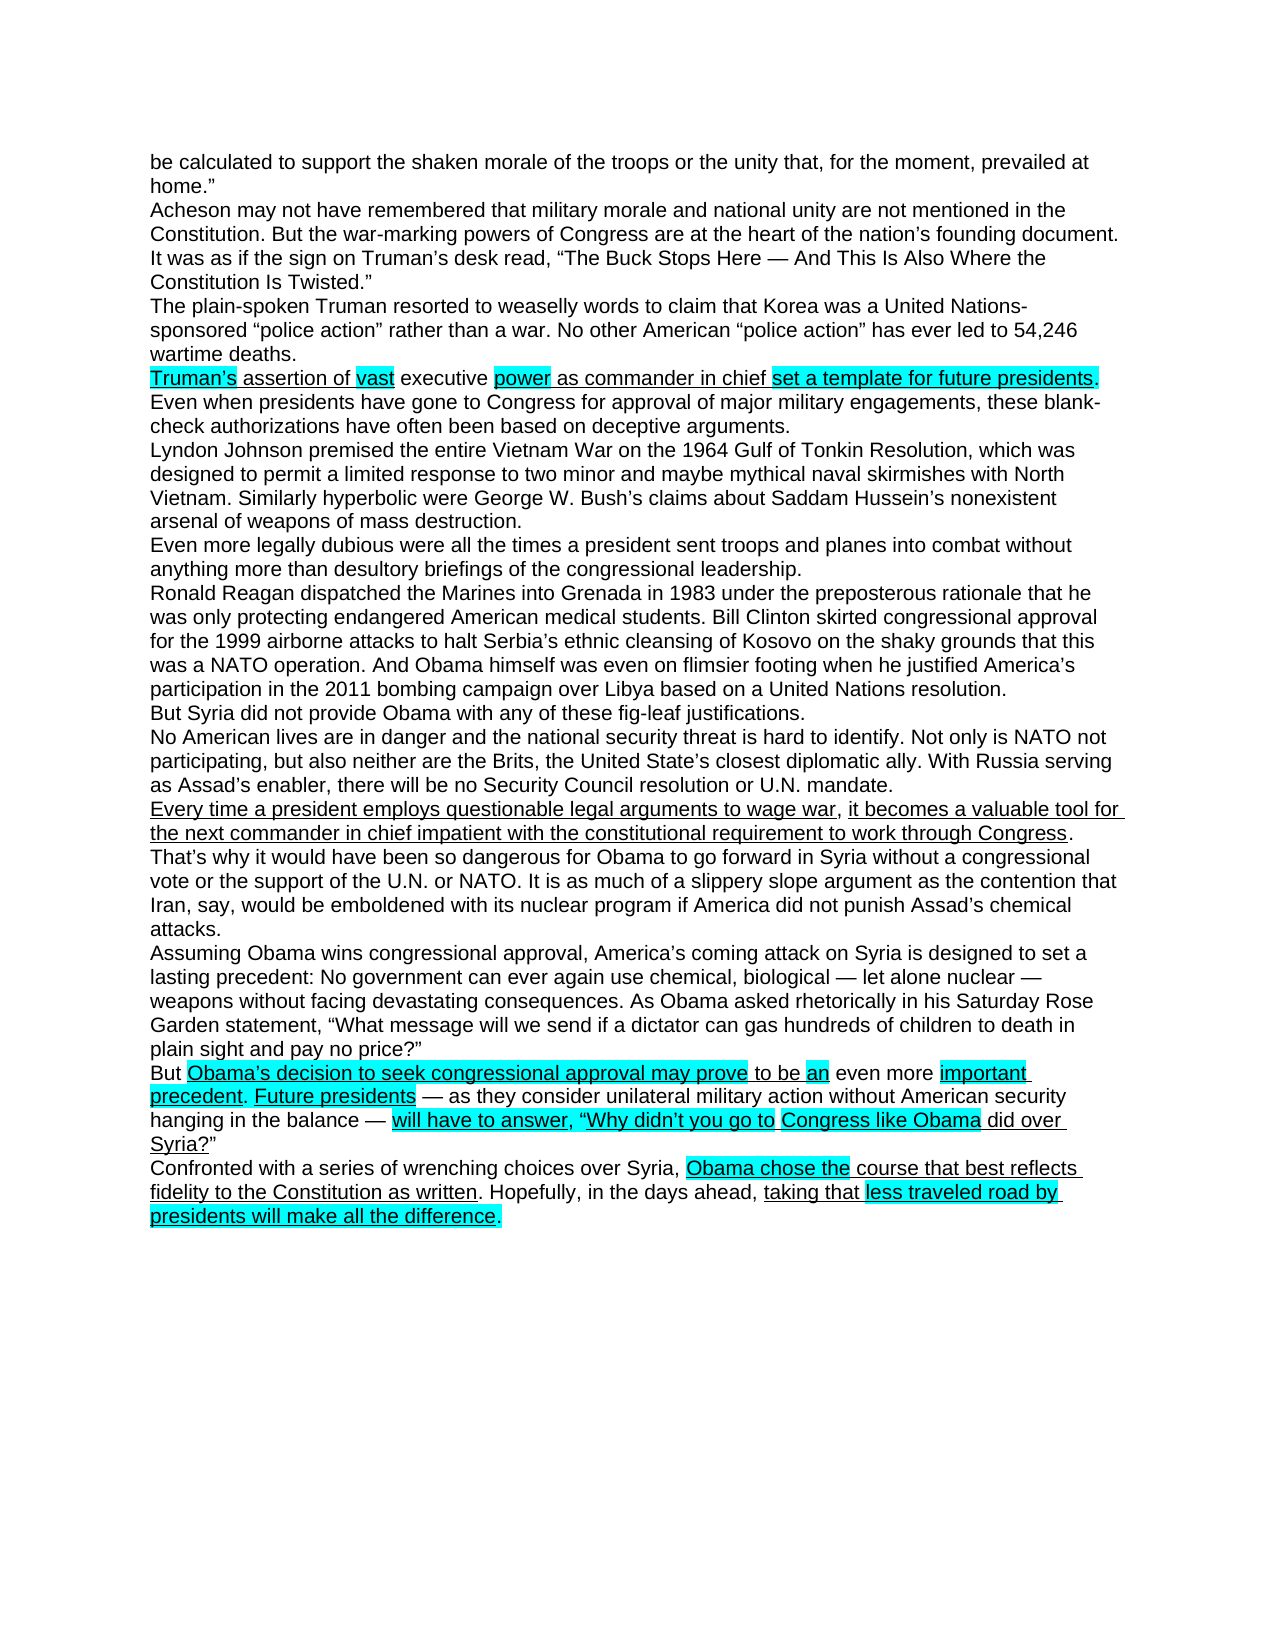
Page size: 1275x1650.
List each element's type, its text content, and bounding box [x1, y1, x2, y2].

text Truman’s assertion of vast executive power as commander in chief set a template for future presidents. Even when presidents have gone to Congress for approval of major military engagements, these blank-check authorizations have often been based on deceptive arguments. [150, 366, 1125, 437]
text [150, 150, 1125, 198]
text Assuming Obama wins congressional approval, America’s coming attack on Syria is designed to set a lasting precedent: No government can ever again use chemical, biological — let alone nuclear — weapons without facing devastating consequences. As Obama asked rhetorically in his Saturday Rose Garden statement, “What message will we send if a dictator can gas hundreds of children to death in plain sight and pay no price?” [150, 941, 1125, 1060]
text Even more legally dubious were all the times a president sent troops and planes into combat without anything more than desultory briefings of the congressional leadership. [150, 533, 1125, 581]
text But Obama’s decision to seek congressional approval may prove to be an even more important precedent. Future presidents — as they consider unilateral military action without American security hanging in the balance — will have to answer, “Why didn’t you go to Congress like Obama did over Syria?” [150, 1060, 1125, 1156]
text Confronted with a series of wrenching choices over Syria, Obama chose the course that best reflects fidelity to the Constitution as written. Hopefully, in the days ahead, taking that less traveled road by presidents will make all the difference. [150, 1156, 1125, 1228]
text No American lives are in danger and the national security threat is hard to identify. Not only is NATO not participating, but also neither are the Brits, the United State’s closest diplomatic ally. With Russia serving as Assad’s enabler, there will be no Security Council resolution or U.N. mandate. [150, 725, 1125, 797]
text Acheson may not have remembered that military morale and national unity are not mentioned in the Constitution. But the war-marking powers of Congress are at the heart of the nation’s founding document. It was as if the sign on Truman’s desk read, “The Buck Stops Here — And This Is Also Where the Constitution Is Twisted.” [150, 198, 1125, 294]
text Ronald Reagan dispatched the Marines into Grenada in 1983 under the preposterous rationale that he was only protecting endangered American medical students. Bill Clinton skirted congressional approval for the 1999 airborne attacks to halt Serbia’s ethnic cleansing of Kosovo on the shaky grounds that this was a NATO operation. And Obama himself was even on flimsier footing when he justified America’s participation in the 2011 bombing campaign over Libya based on a United Nations resolution. [150, 581, 1125, 701]
text The plain-spoken Truman resorted to weaselly words to claim that Korea was a United Nations-sponsored “police action” rather than a war. No other American “police action” has ever led to 54,246 wartime deaths. [150, 294, 1125, 366]
text Every time a president employs questionable legal arguments to wage war, it becomes a valuable tool for the next commander in chief impatient with the constitutional requirement to work through Congress. That’s why it would have been so dangerous for Obama to go forward in Syria without a congressional vote or the support of the U.N. or NATO. It is as much of a slippery slope argument as the contention that Iran, say, would be emboldened with its nuclear program if America did not punish Assad’s chemical attacks. [150, 797, 1125, 941]
text Lyndon Johnson premised the entire Vietnam War on the 1964 Gulf of Tonkin Resolution, which was designed to permit a limited response to two minor and maybe mythical naval skirmishes with North Vietnam. Similarly hyperbolic were George W. Bush’s claims about Saddam Hussein’s nonexistent arsenal of weapons of mass destruction. [150, 437, 1125, 533]
text But Syria did not provide Obama with any of these fig-leaf justifications. [150, 701, 1125, 725]
